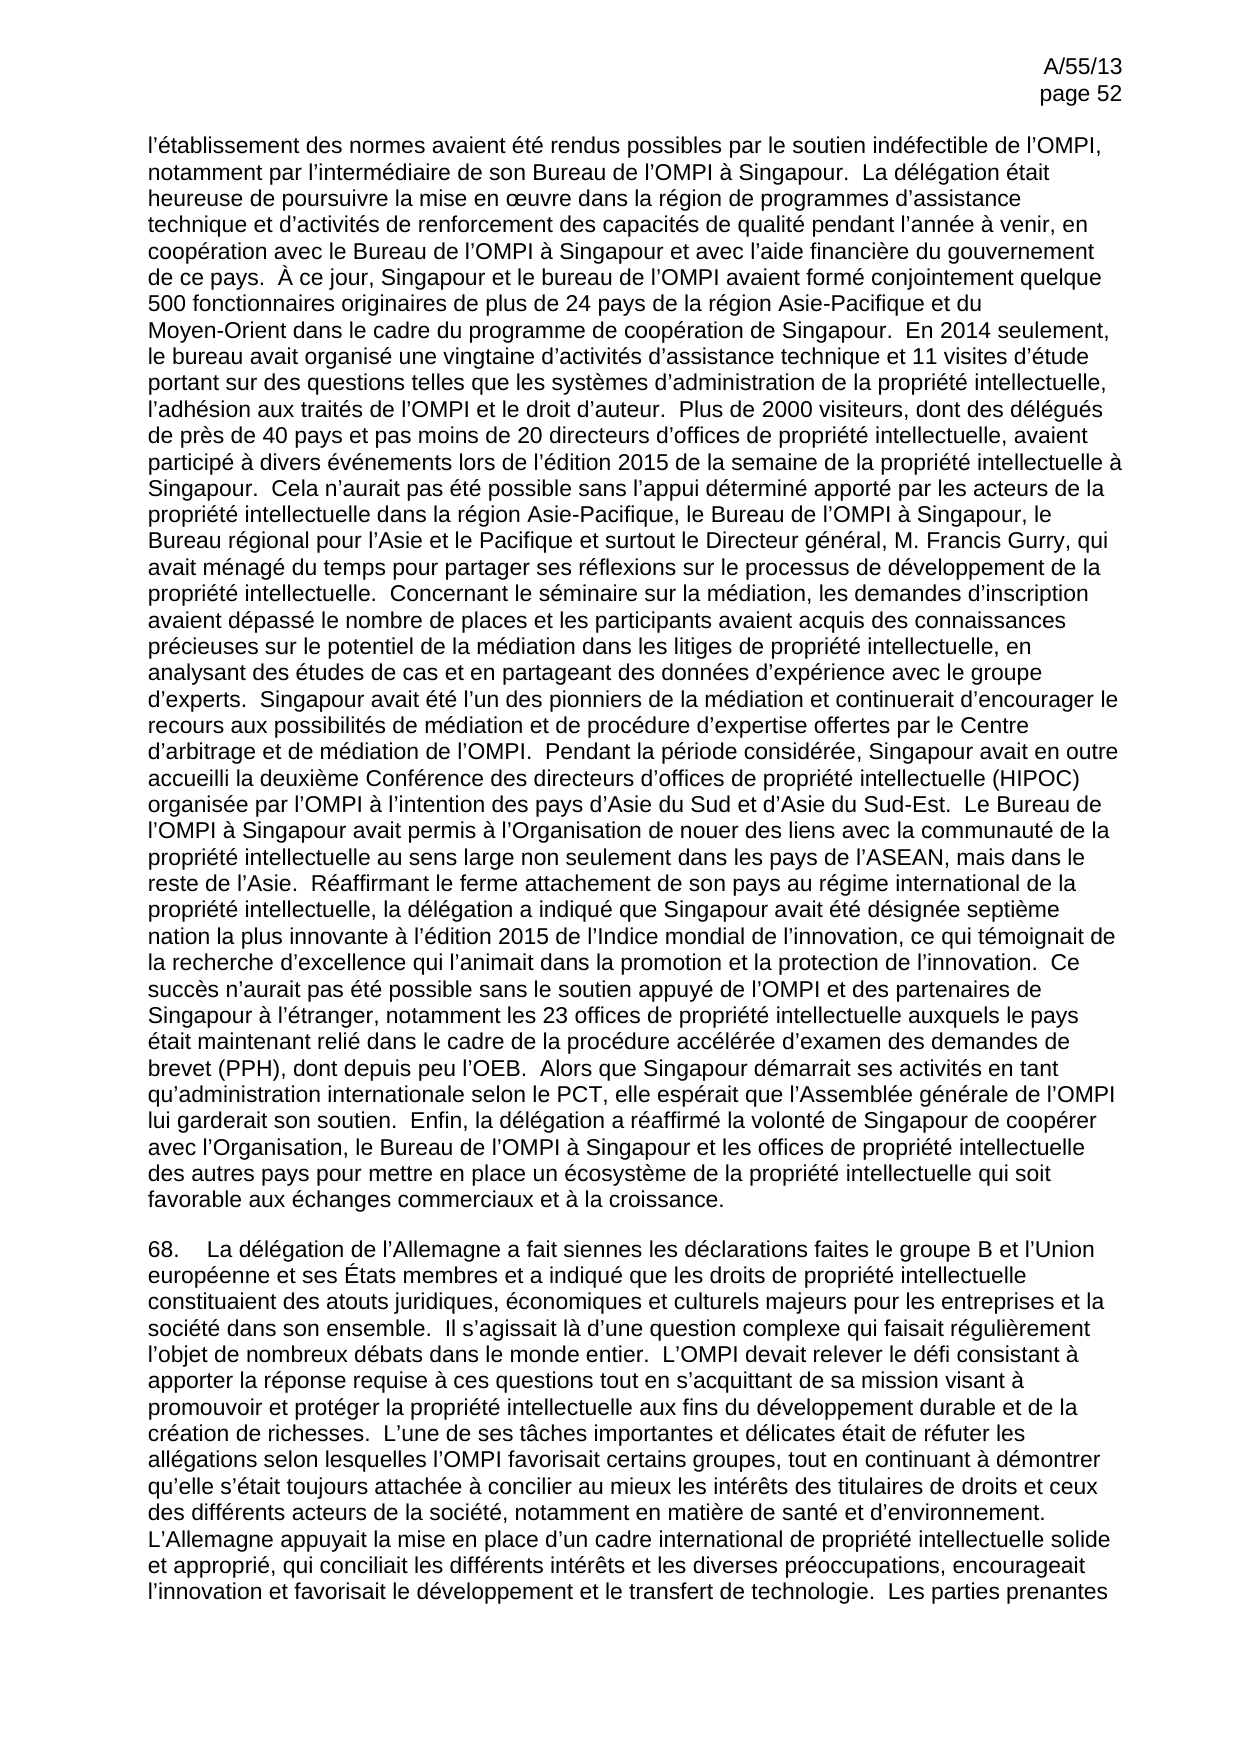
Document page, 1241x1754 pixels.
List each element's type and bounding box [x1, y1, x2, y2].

text [148, 132, 1122, 1213]
text [148, 1236, 1122, 1604]
